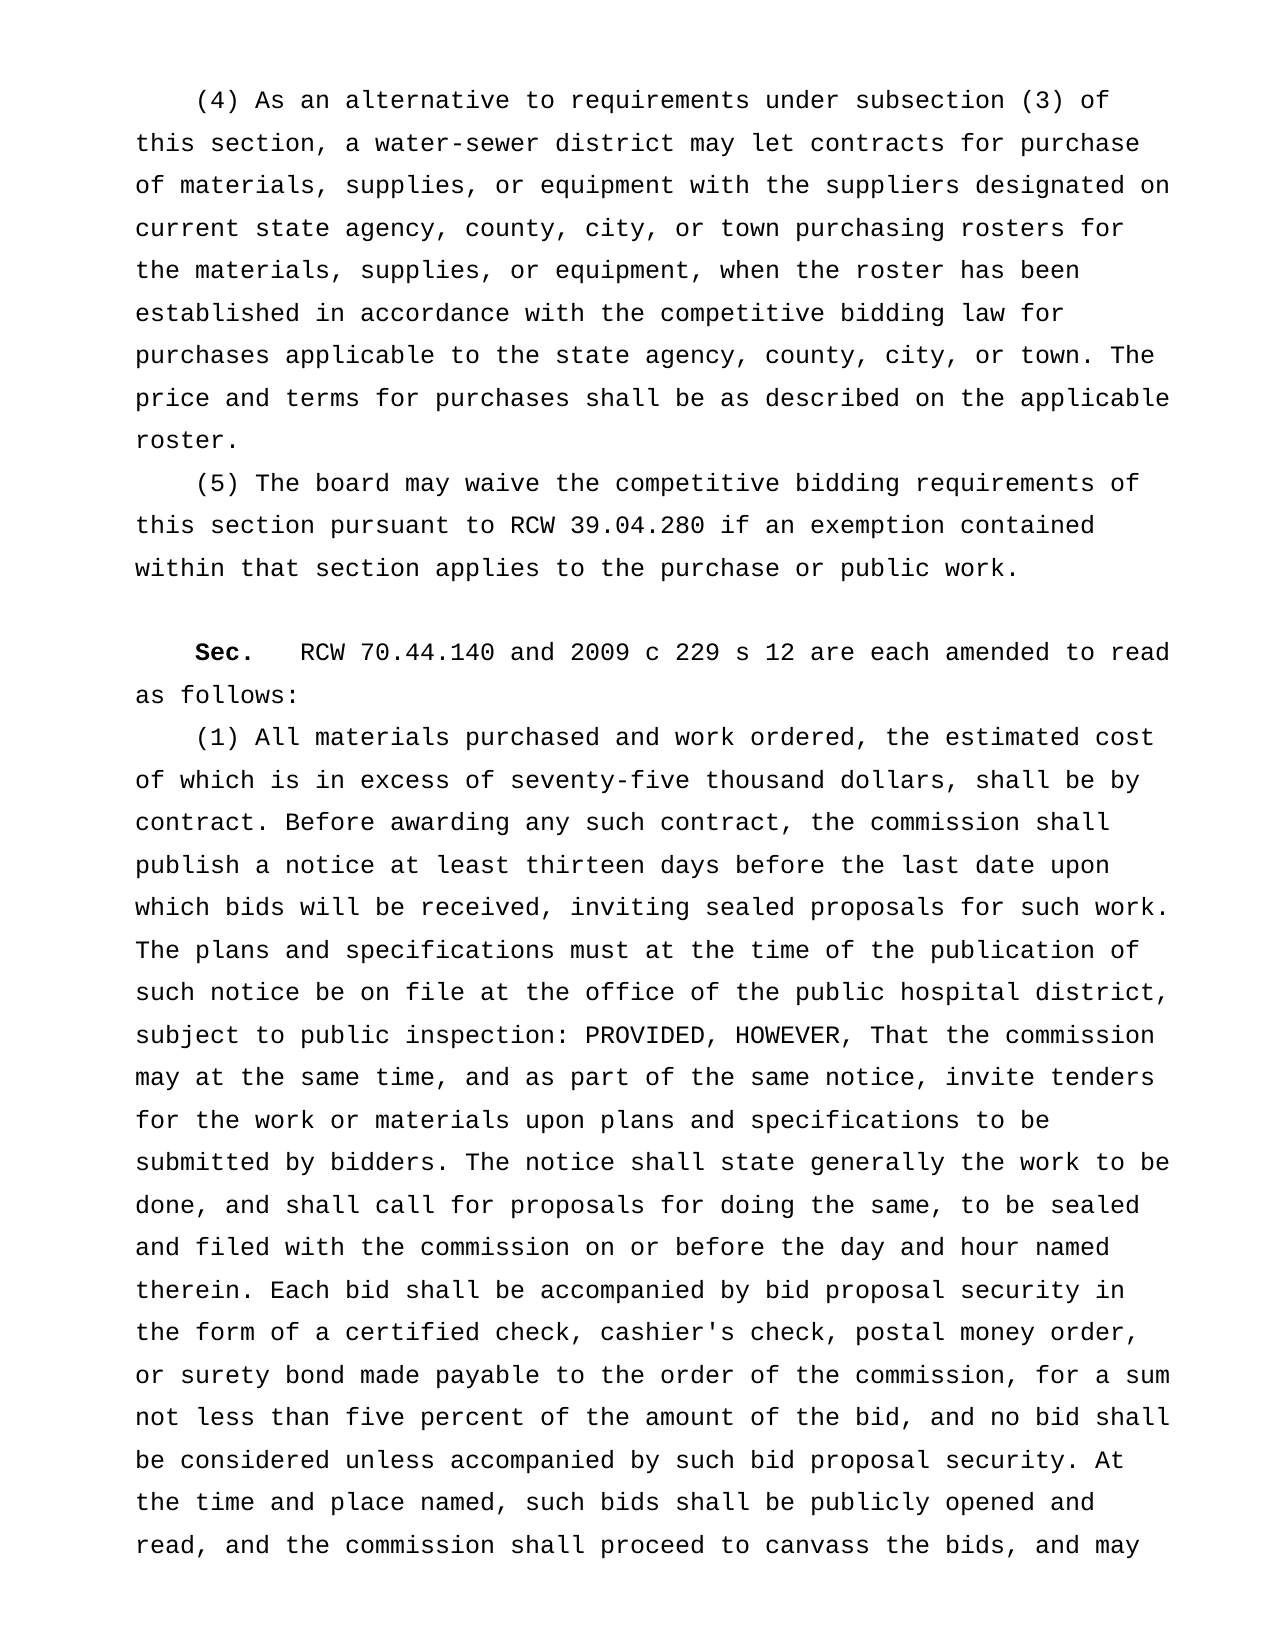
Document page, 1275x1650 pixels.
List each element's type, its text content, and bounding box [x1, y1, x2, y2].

text (5) The board may waive the competitive bidding requirements of this section pursuant to RCW 39.04.280 if an exemption contained within that section applies to the purchase or public work. [135, 457, 1170, 585]
text (4) As an alternative to requirements under subsection (3) of this section, a water-sewer district may let contracts for purchase of materials, supplies, or equipment with the suppliers designated on current state agency, county, city, or town purchasing rosters for the materials, supplies, or equipment, when the roster has been established in accordance with the competitive bidding law for purchases applicable to the state agency, county, city, or town. The price and terms for purchases shall be as described on the applicable roster. [135, 75, 1170, 457]
text Sec. RCW 70.44.140 and 2009 c 229 s 12 are each amended to read as follows: [135, 627, 1170, 712]
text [135, 712, 1170, 1562]
